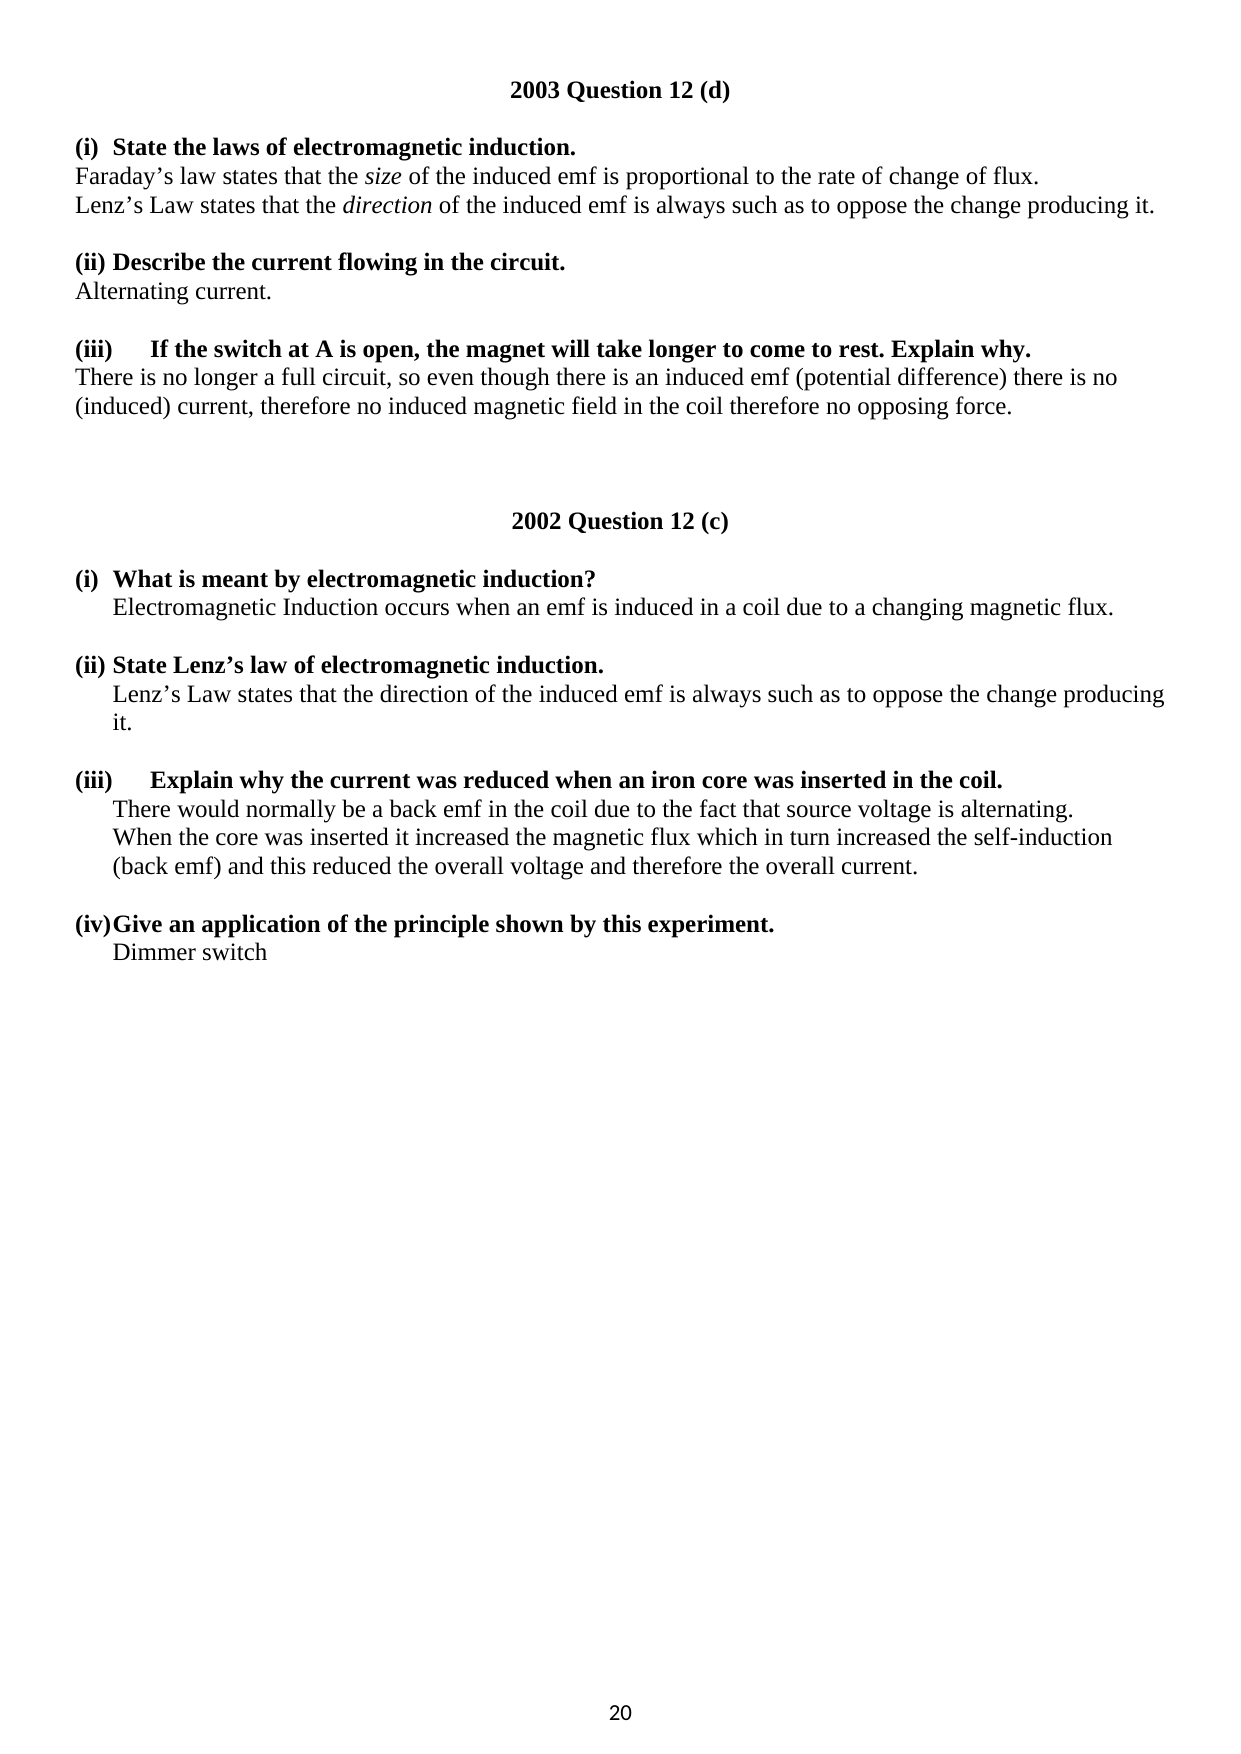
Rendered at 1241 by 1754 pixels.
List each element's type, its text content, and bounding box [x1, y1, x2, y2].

text Dimmer switch [112, 937, 1165, 966]
text 2003 Question 12 (d) [75, 75, 1165, 104]
text Lenz’s Law states that the direction of the induced emf is always such as to oppose the change producing it. [75, 190, 1165, 219]
text There would normally be a back emf in the coil due to the fact that source voltage is alternating. [112, 794, 1165, 822]
text 2002 Question 12 (c) [75, 506, 1165, 535]
list State the laws of electromagnetic induction. [75, 132, 1165, 161]
list Describe the current flowing in the circuit. [75, 247, 1165, 276]
text Lenz’s Law states that the direction of the induced emf is always such as to oppose the change producing it. [112, 679, 1165, 736]
text When the core was inserted it increased the magnetic flux which in turn increased the self-induction (back emf) and this reduced the overall voltage and therefore the overall current. [112, 822, 1165, 880]
list Give an application of the principle shown by this experiment. [75, 909, 1165, 937]
list State Lenz’s law of electromagnetic induction. [75, 650, 1165, 679]
list If the switch at A is open, the magnet will take longer to come to rest. Explain why. [75, 334, 1165, 362]
text Electromagnetic Induction occurs when an emf is induced in a coil due to a changing magnetic flux. [112, 592, 1165, 621]
list Explain why the current was reduced when an iron core was inserted in the coil. [75, 765, 1165, 794]
text Faraday’s law states that the size of the induced emf is proportional to the rate of change of flux. [75, 161, 1165, 190]
text Alternating current. [75, 276, 1165, 305]
text There is no longer a full circuit, so even though there is an induced emf (potential difference) there is no (induced) current, therefore no induced magnetic field in the coil therefore no opposing force. [75, 362, 1165, 420]
list What is meant by electromagnetic induction? [75, 564, 1165, 592]
